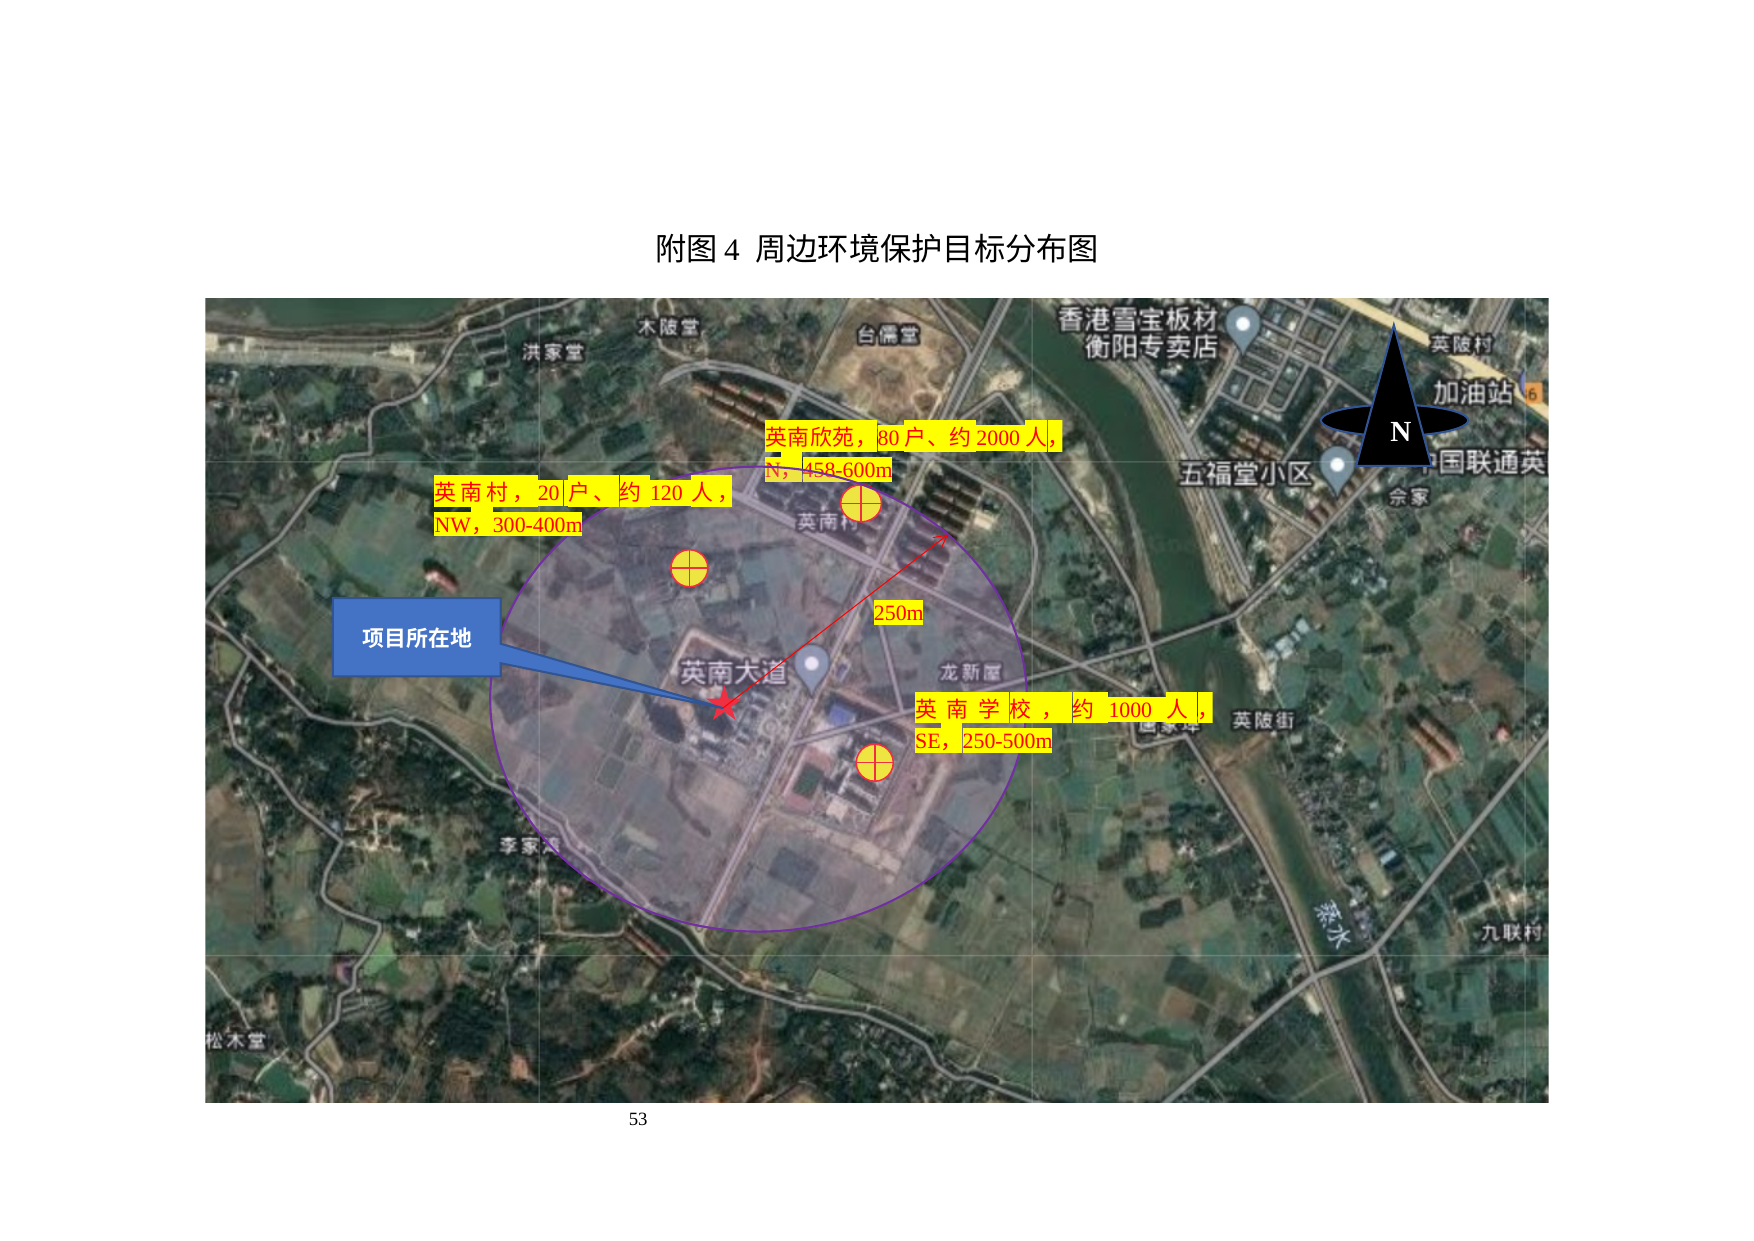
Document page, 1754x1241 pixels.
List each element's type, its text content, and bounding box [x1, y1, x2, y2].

text 附图4 周边环境保护目标分布图 [177, 224, 1577, 270]
picture [205, 298, 1549, 1103]
